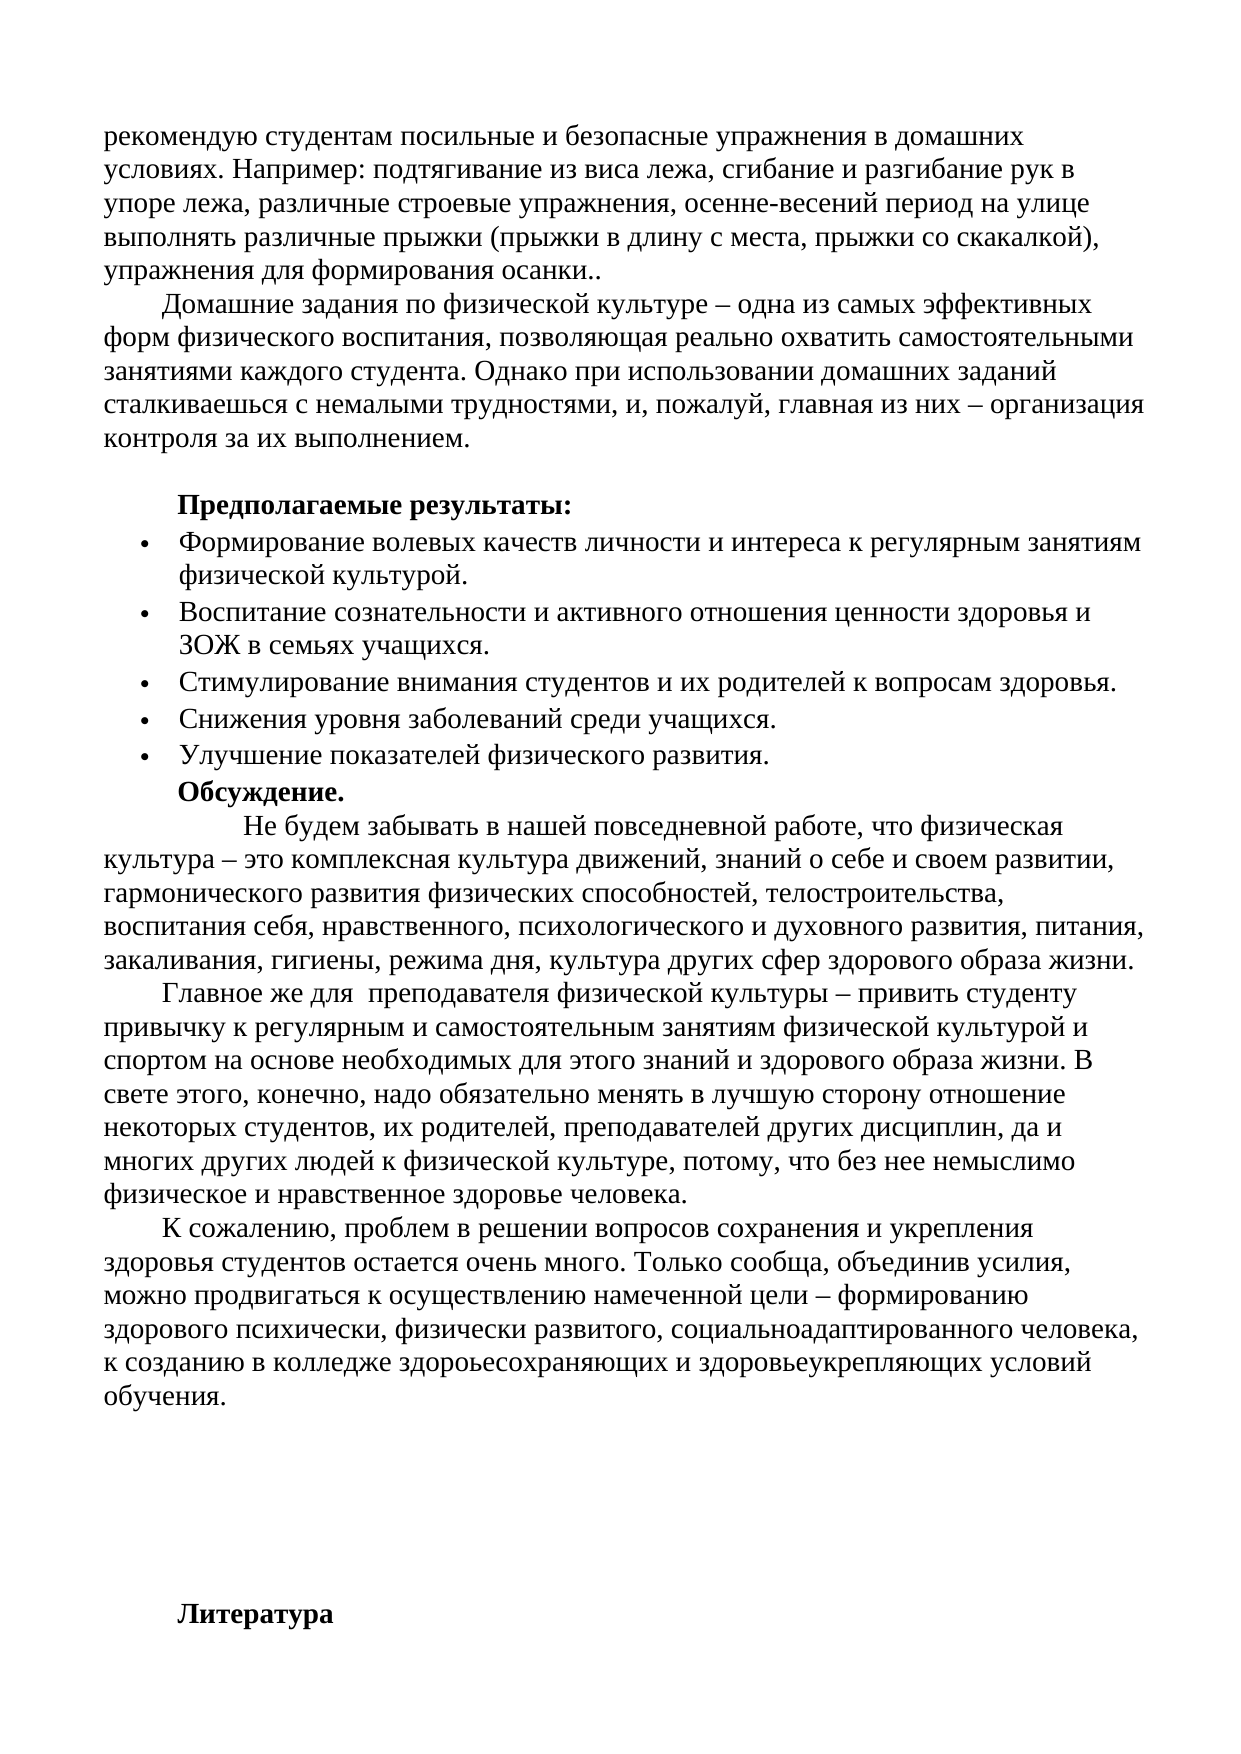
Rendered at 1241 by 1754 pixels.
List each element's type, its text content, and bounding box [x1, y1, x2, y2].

text Не будем забывать в нашей повседневной работе, что физическая культура – это комплексная культура движений, знаний о себе и своем развитии, гармонического развития физических способностей, телостроительства, воспитания себя, нравственного, психологического и духовного развития, питания, закаливания, гигиены, режима дня, культура других сфер здорового образа жизни. Главное же для преподавателя физической культуры – привить студенту привычку к регулярным и самостоятельным занятиям физической культурой и спортом на основе необходимых для этого знаний и здорового образа жизни. В свете этого, конечно, надо обязательно менять в лучшую сторону отношение некоторых студентов, их родителей, преподавателей других дисциплин, да и многих других людей к физической культуре, потому, что без нее немыслимо физическое и нравственное здоровье человека. К сожалению, проблем в решении вопросов сохранения и укрепления здоровья студентов остается очень много. Только сообща, объединив усилия, можно продвигаться к осуществлению намеченной цели – формированию здорового психически, физически развитого, социальноадаптированного человека, к созданию в колледже здороьесохраняющих и здоровьеукрепляющих условий обучения. [103, 808, 1152, 1439]
list Улучшение показателей физического развития. [141, 737, 1152, 771]
list Воспитание сознательности и активного отношения ценности здоровья и ЗОЖ в семьях учащихся. [141, 594, 1152, 661]
text Обсуждение. [103, 774, 1152, 808]
list Снижения уровня заболеваний среди учащихся. [141, 701, 1152, 734]
text Предполагаемые результаты: [103, 487, 1152, 521]
list Стимулирование внимания студентов и их родителей к вопросам здоровья. [141, 664, 1152, 698]
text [103, 118, 1152, 487]
list Формирование волевых качеств личности и интереса к регулярным занятиям физической культурой. [141, 524, 1152, 591]
text Литература [177, 1596, 1152, 1630]
